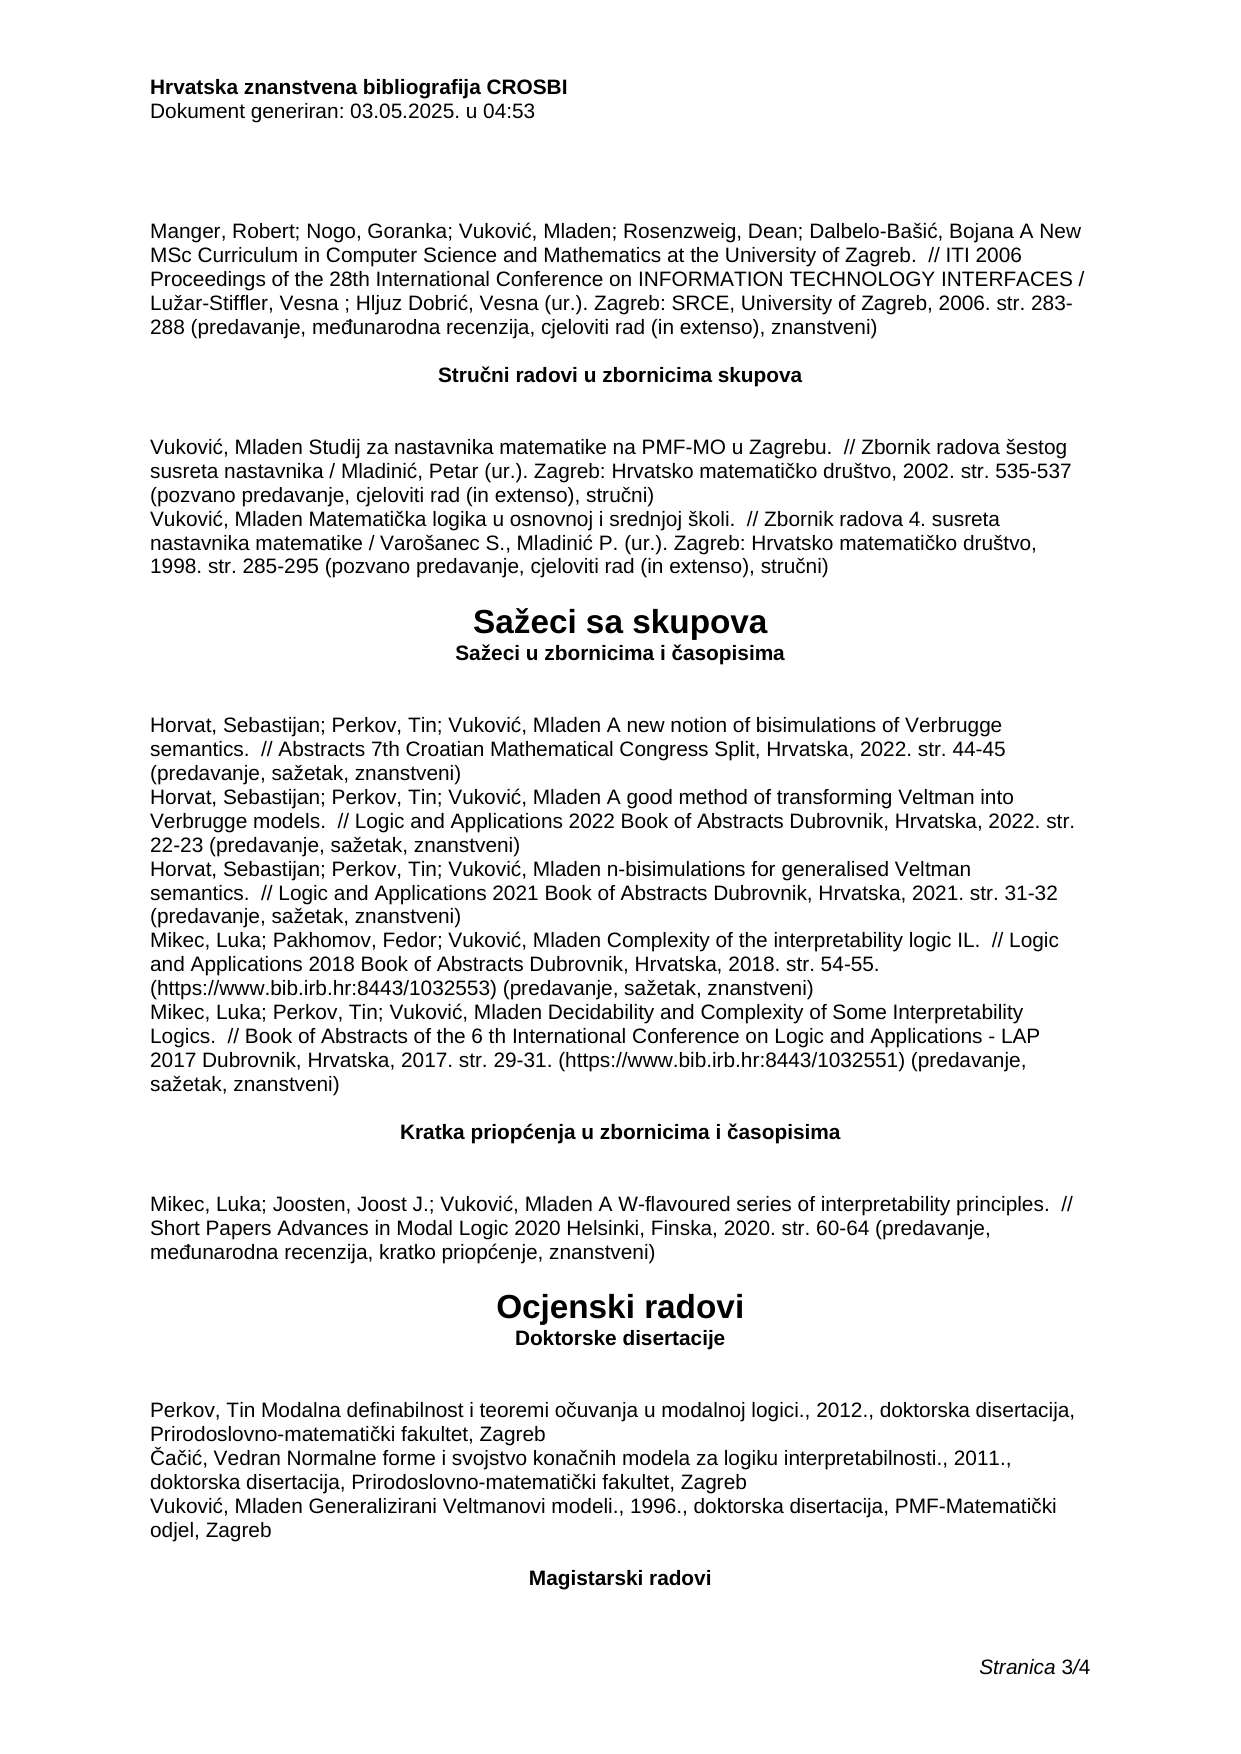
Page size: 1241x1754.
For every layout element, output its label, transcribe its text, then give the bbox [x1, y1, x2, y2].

text Horvat, Sebastijan; Perkov, Tin; Vuković, Mladen [150, 713, 1090, 784]
text Mikec, Luka; Joosten, Joost J.; Vuković, Mladen [150, 1192, 1090, 1264]
text Mikec, Luka; Perkov, Tin; Vuković, Mladen [150, 1000, 1090, 1096]
text Vuković, Mladen [150, 1494, 1090, 1542]
subtitle Doktorske disertacije [150, 1326, 1090, 1350]
text Čačić, Vedran [150, 1446, 1090, 1494]
subtitle Kratka priopćenja u zbornicima i časopisima [150, 1120, 1090, 1144]
text Manger, Robert; Nogo, Goranka; Vuković, Mladen; Rosenzweig, Dean; Dalbelo-Bašić, Bojana [150, 219, 1090, 339]
subtitle Ocjenski radovi [150, 1288, 1090, 1326]
text Vuković, Mladen [150, 434, 1090, 506]
text Vuković, Mladen [150, 506, 1090, 578]
text Horvat, Sebastijan; Perkov, Tin; Vuković, Mladen [150, 856, 1090, 928]
text Horvat, Sebastijan; Perkov, Tin; Vuković, Mladen [150, 784, 1090, 856]
subtitle Stručni radovi u zbornicima skupova [150, 363, 1090, 387]
text Mikec, Luka; Pakhomov, Fedor; Vuković, Mladen [150, 928, 1090, 1000]
text Perkov, Tin [150, 1398, 1090, 1446]
subtitle Sažeci u zbornicima i časopisima [150, 641, 1090, 665]
subtitle Magistarski radovi [150, 1566, 1090, 1589]
subtitle Sažeci sa skupova [150, 602, 1090, 641]
